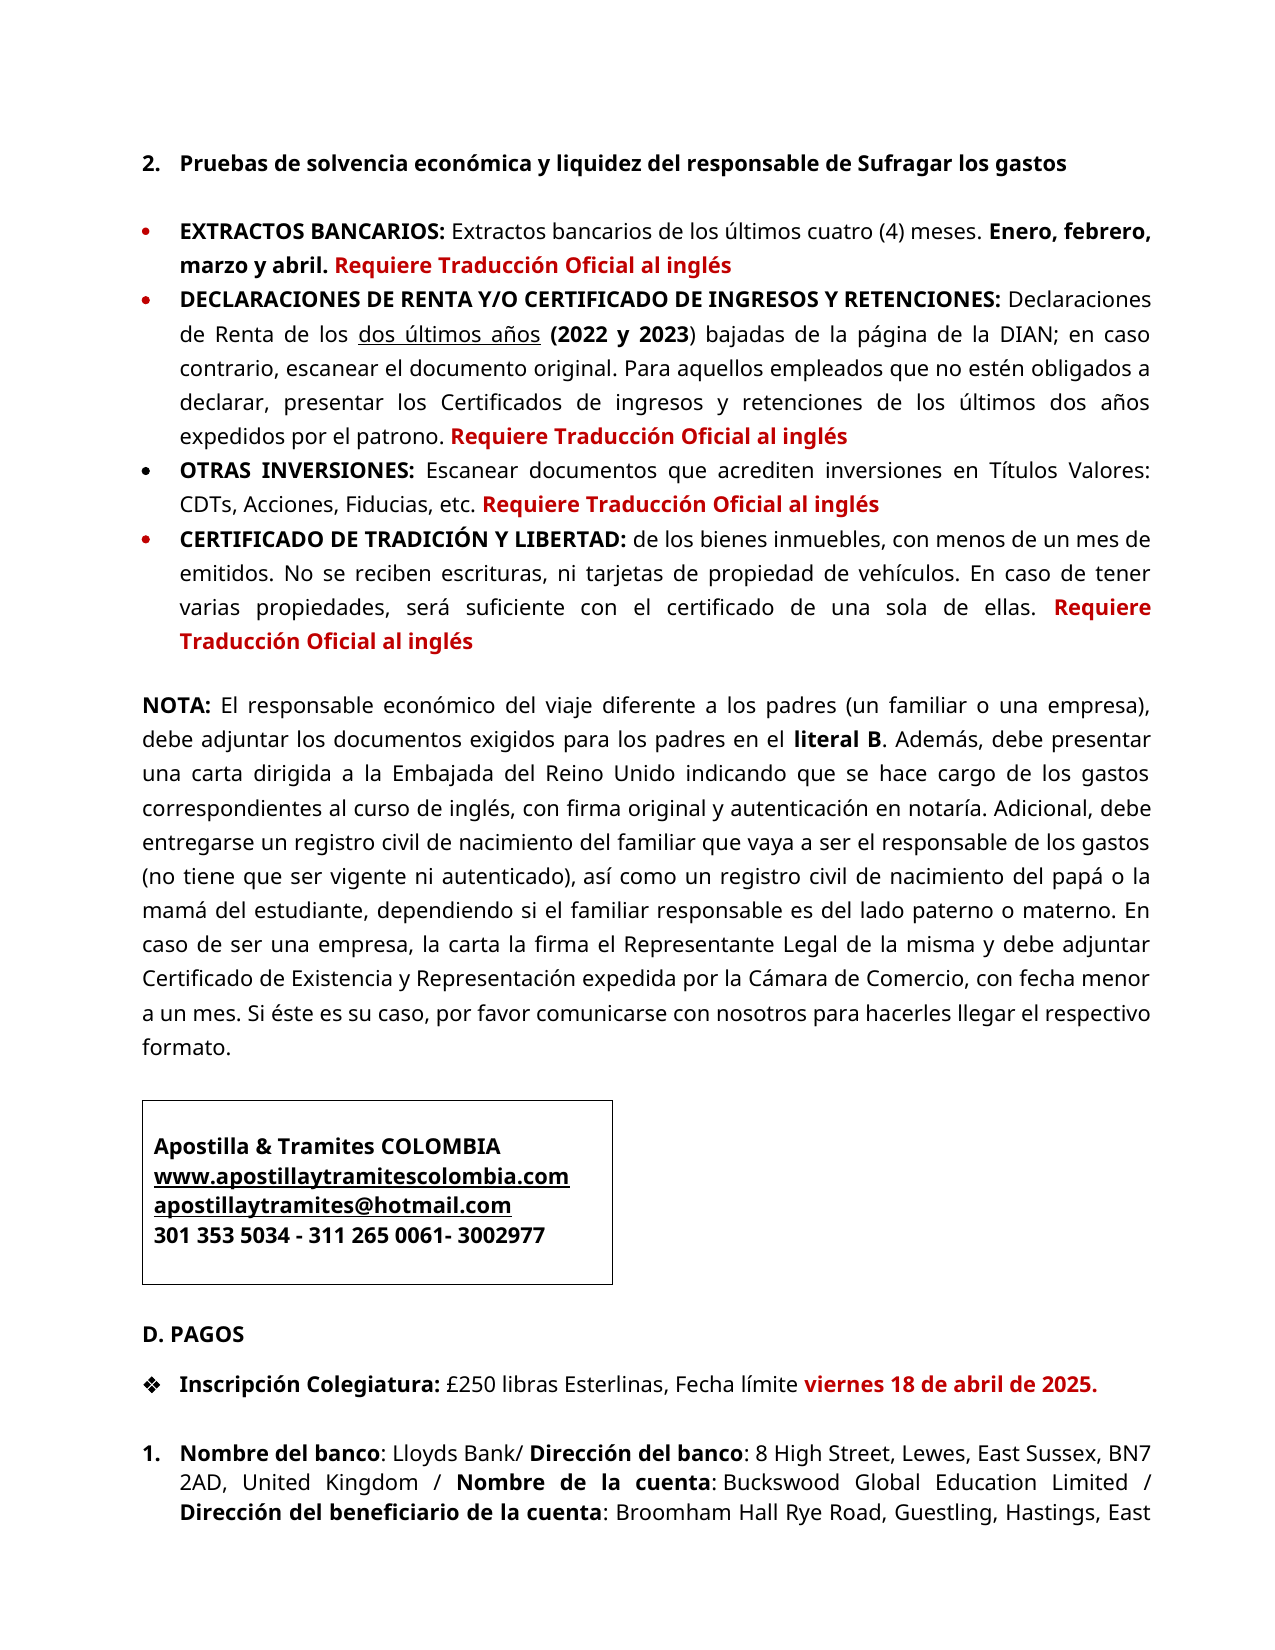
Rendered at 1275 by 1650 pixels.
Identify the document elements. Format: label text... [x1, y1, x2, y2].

list DECLARACIONES DE RENTA Y/O CERTIFICADO DE INGRESOS Y RETENCIONES: Declaraciones de Renta de los dos últimos años (2022 y 2023) bajadas de la página de la DIAN; en caso contrario, escanear el documento original. Para aquellos empleados que no estén obligados a declarar, presentar los Certificados de ingresos y retenciones de los últimos dos años expedidos por el patrono. Requiere Traducción Oficial al inglés [142, 284, 1152, 451]
list OTRAS INVERSIONES: Escanear documentos que acrediten inversiones en Títulos Valores: CDTs, Acciones, Fiducias, etc. Requiere Traducción Oficial al inglés [142, 455, 1152, 519]
text D. PAGOS [142, 1319, 1152, 1348]
text NOTA: El responsable económico del viaje diferente a los padres (un familiar o una empresa), debe adjuntar los documentos exigidos para los padres en el literal B. Además, debe presentar una carta dirigida a la Embajada del Reino Unido indicando que se hace cargo de los gastos correspondientes al curso de inglés, con firma original y autenticación en notaría. Adicional, debe entregarse un registro civil de nacimiento del familiar que vaya a ser el responsable de los gastos (no tiene que ser vigente ni autenticado), así como un registro civil de nacimiento del papá o la mamá del estudiante, dependiendo si el familiar responsable es del lado paterno o materno. En caso de ser una empresa, la carta la firma el Representante Legal de la misma y debe adjuntar Certificado de Existencia y Representación expedida por la Cámara de Comercio, con fecha menor a un mes. Si éste es su caso, por favor comunicarse con nosotros para hacerles llegar el respectivo formato. [142, 690, 1152, 1061]
table_header Apostilla & Tramites COLOMBIA www.apostillaytramitescolombia.com apostillaytramites@hotmail.com 301 353 5034 - 311 265 0061- 3002977 [143, 1101, 612, 1283]
list CERTIFICADO DE TRADICIÓN Y LIBERTAD: de los bienes inmuebles, con menos de un mes de emitidos. No se reciben escrituras, ni tarjetas de propiedad de vehículos. En caso de tener varias propiedades, será suficiente con el certificado de una sola de ellas. Requiere Traducción Oficial al inglés [142, 523, 1152, 656]
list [142, 1437, 1152, 1527]
list Inscripción Colegiatura: £250 libras Esterlinas, Fecha límite viernes 18 de abril de 2025. [142, 1369, 1152, 1399]
list Pruebas de solvencia económica y liquidez del responsable de Sufragar los gastos [142, 148, 1152, 177]
list EXTRACTOS BANCARIOS: Extractos bancarios de los últimos cuatro (4) meses. Enero, febrero, marzo y abril. Requiere Traducción Oficial al inglés [142, 216, 1152, 280]
